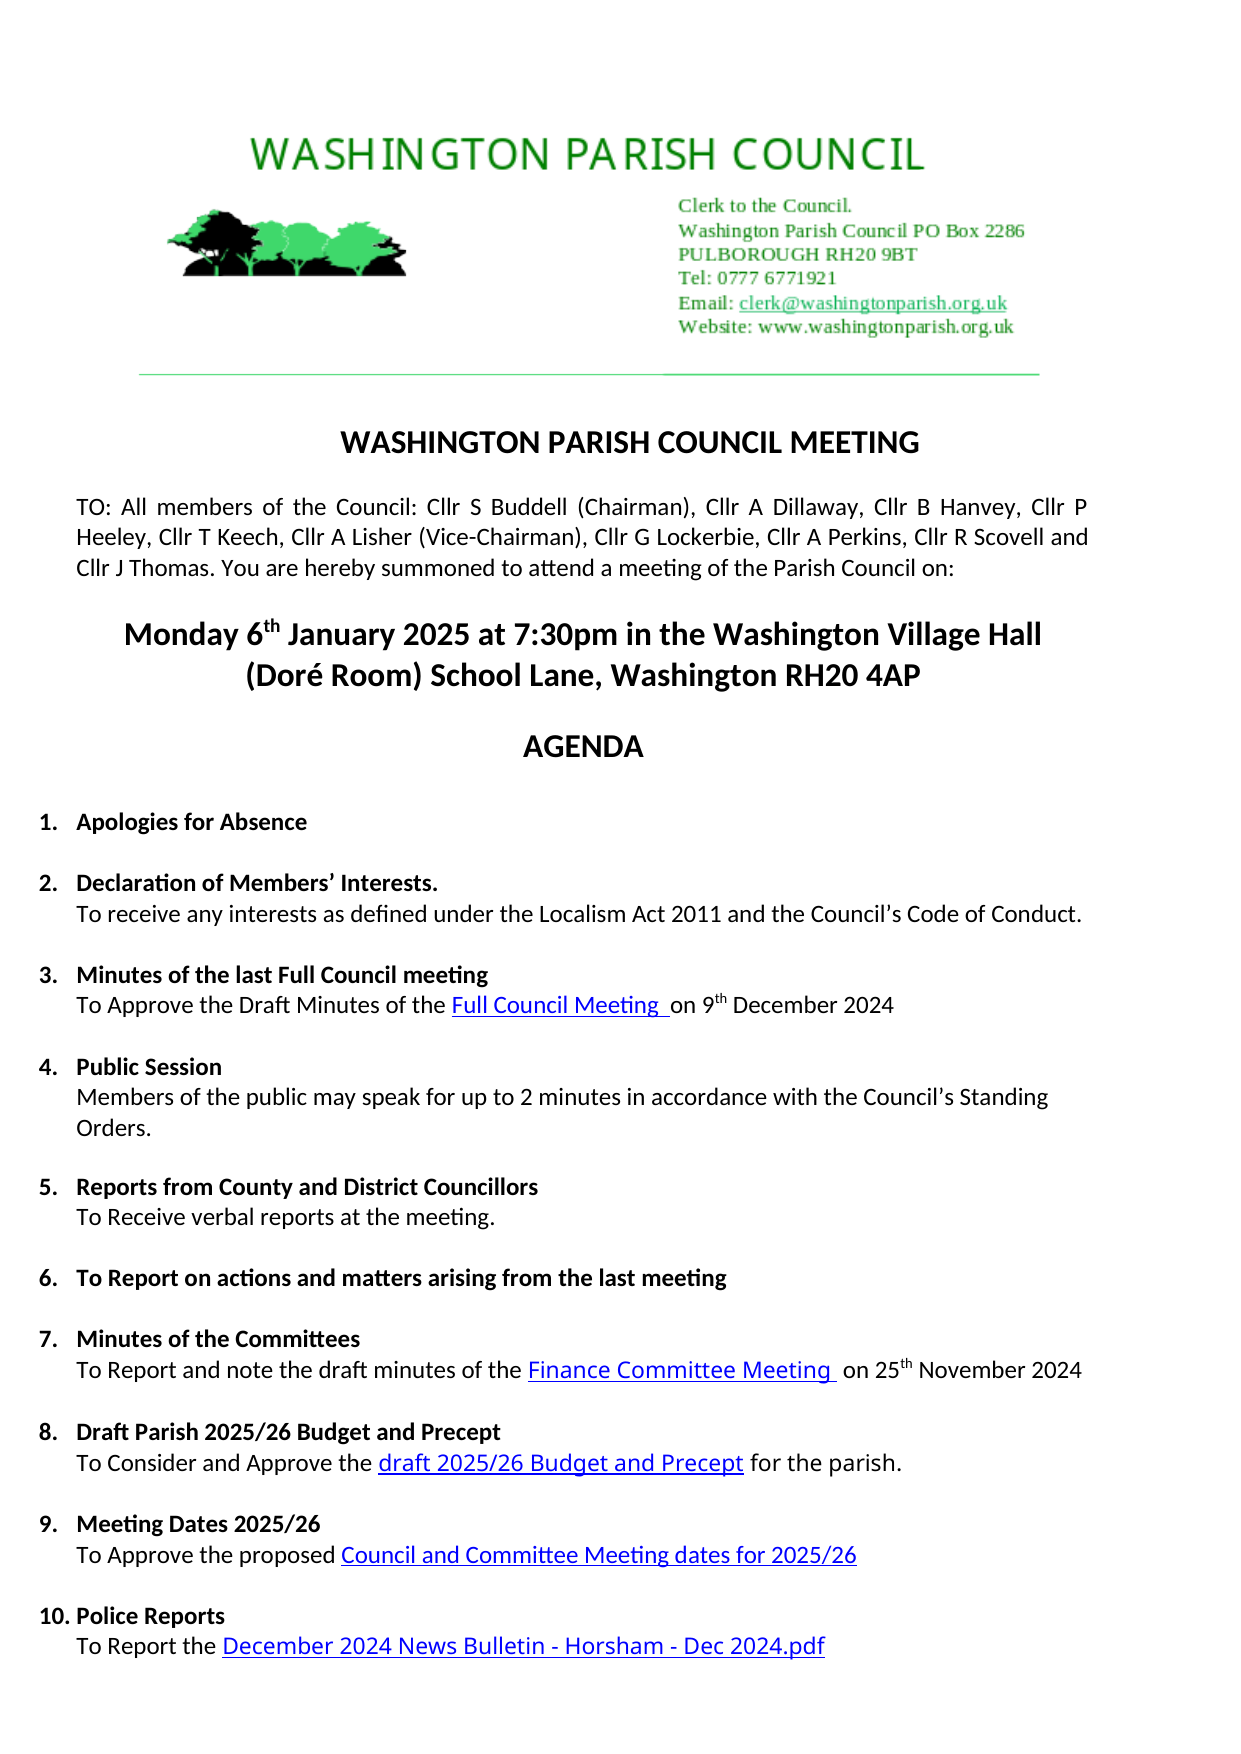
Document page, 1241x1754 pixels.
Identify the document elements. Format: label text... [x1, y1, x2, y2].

list Apologies for Absence [39, 807, 1200, 837]
text To Consider and Approve the draft 2025/26 Budget and Precept for the parish. [76, 1446, 1200, 1478]
list Police Reports [39, 1600, 1200, 1630]
text TO: All members of the Council: Cllr S Buddell (Chairman), Cllr A Dillaway, Cllr B Hanvey, Cllr P Heeley, Cllr T Keech, Cllr A Lisher (Vice-Chairman), Cllr G Lockerbie, Cllr A Perkins, Cllr R Scovell and Cllr J Thomas. You are hereby summoned to attend a meeting of the Parish Council on: [76, 491, 1090, 583]
list Reports from County and District Councillors [39, 1171, 1200, 1202]
list Minutes of the Committees [39, 1324, 1200, 1354]
text Monday 6th January 2025 at 7:30pm in the Washington Village Hall [76, 613, 1090, 654]
text AGENDA [76, 725, 1090, 766]
text To Report and note the draft minutes of the Finance Committee Meeting on 25th November 2024 [76, 1354, 1200, 1385]
text To Report the December 2024 News Bulletin - Horsham - Dec 2024.pdf [76, 1630, 1200, 1662]
text To Approve the Draft Minutes of the Full Council Meeting on 9th December 2024 [76, 990, 1200, 1020]
list Declaration of Members’ Interests. [39, 868, 1200, 898]
text To Approve the proposed Council and Committee Meeting dates for 2025/26 [76, 1539, 1200, 1569]
list Public Session [39, 1051, 1200, 1081]
text Members of the public may speak for up to 2 minutes in accordance with the Council’s Standing Orders. [76, 1081, 1090, 1142]
list Minutes of the last Full Council meeting [39, 959, 1200, 990]
text WASHINGTON PARISH COUNCIL MEETING [76, 422, 1184, 462]
text To receive any interests as defined under the Localism Act 2011 and the Council’s Code of Conduct. [76, 898, 1200, 929]
list Meeting Dates 2025/26 [39, 1508, 1200, 1539]
text To Receive verbal reports at the meeting. [76, 1202, 1200, 1232]
list To Report on actions and matters arising from the last meeting [39, 1263, 1200, 1293]
text (Doré Room) School Lane, Washington RH20 4AP [76, 654, 1090, 694]
list Draft Parish 2025/26 Budget and Precept [39, 1416, 1200, 1446]
